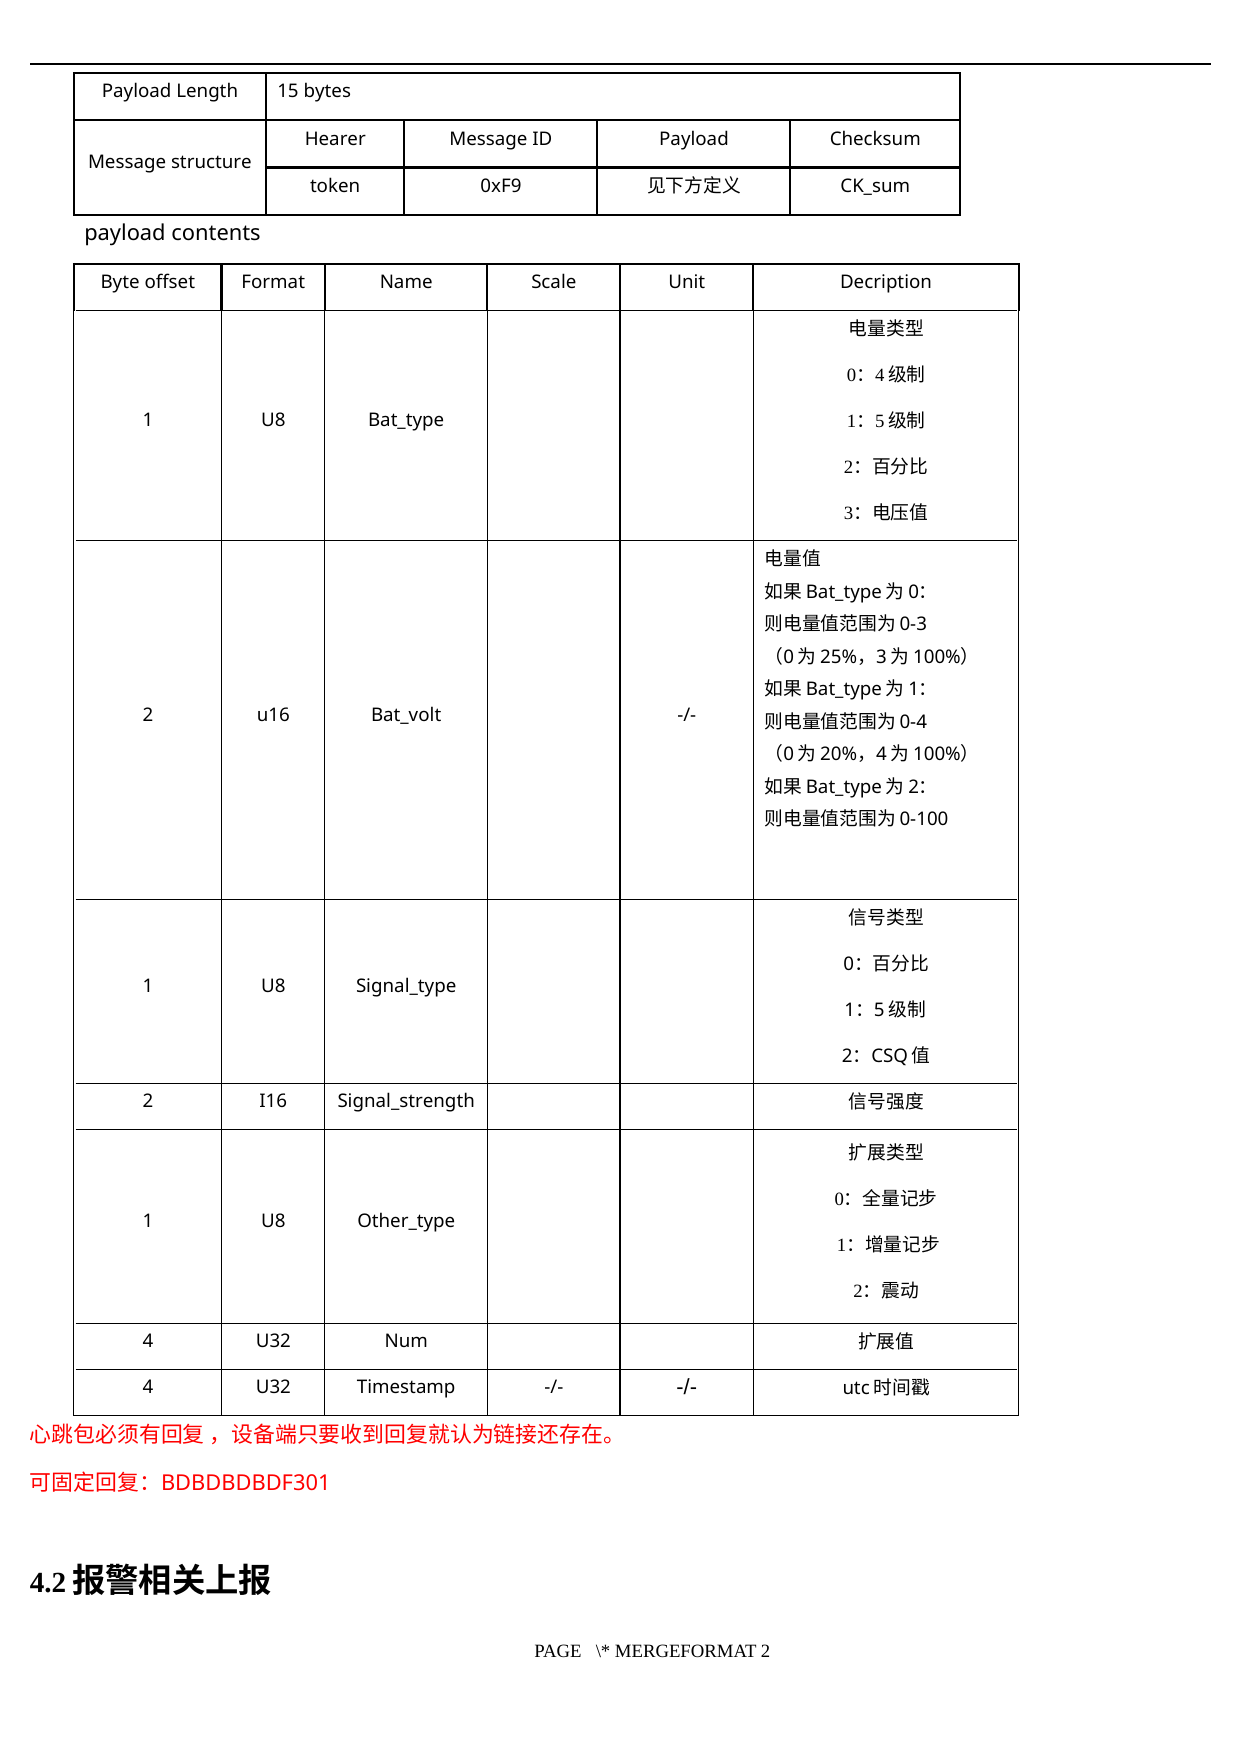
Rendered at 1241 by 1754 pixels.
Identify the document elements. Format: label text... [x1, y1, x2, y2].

table_cell 1 [74, 899, 221, 1083]
table_header Decription [754, 265, 1018, 310]
table_cell Signal_type [325, 900, 487, 1083]
table_cell token [267, 169, 403, 213]
table_cell 信号强度 [754, 1083, 1018, 1129]
table_cell Signal_strength [325, 1084, 487, 1129]
table_cell Timestamp [325, 1370, 487, 1415]
table_cell 2 [74, 1083, 221, 1129]
table_cell 1 [74, 1129, 221, 1323]
table_cell [621, 1084, 753, 1129]
table_cell Num [325, 1324, 487, 1369]
table_cell [621, 1324, 753, 1369]
text 心跳包必须有回复 ，设备端只要收到回复就认为链接还存在。 [29, 1416, 1211, 1449]
table_header Scale [488, 265, 619, 310]
table_cell I16 [222, 1084, 324, 1129]
table_header Unit [621, 265, 752, 310]
table_cell Other_type [325, 1130, 487, 1323]
table_cell -/- [488, 1370, 619, 1415]
table_cell 4 [74, 1369, 221, 1415]
table_cell [488, 1324, 619, 1369]
list 4.2报警相关上报 [29, 1545, 1211, 1610]
table_cell Bat_type [325, 311, 487, 540]
table_cell U8 [222, 1130, 324, 1323]
table_cell Payload Length [75, 74, 265, 119]
table_cell 电量类型 0：4级制 1：5级制 2：百分比 3：电压值 [754, 310, 1018, 540]
table_cell 2 [74, 540, 221, 899]
table_cell U32 [222, 1370, 324, 1415]
table_cell 0xF9 [405, 169, 596, 213]
table_cell [488, 1084, 619, 1129]
table_cell [488, 1130, 619, 1323]
table_cell 扩展类型 0：全量记步 1：增量记步 2：震动 [754, 1129, 1018, 1323]
text 可固定回复：BDBDBDBDF301 [29, 1464, 1211, 1497]
table_cell U8 [222, 311, 324, 540]
table_cell -/- [621, 1370, 753, 1415]
table_cell [621, 311, 753, 540]
table_cell U8 [222, 900, 324, 1083]
table_cell Checksum [791, 121, 959, 166]
table_cell Payload [598, 121, 789, 166]
table_cell Message structure [75, 121, 265, 213]
table_cell [488, 311, 619, 540]
table_cell 信号类型 0：百分比 1：5级制 2：CSQ值 [754, 899, 1018, 1083]
table_header Name [326, 265, 486, 310]
table_header Format [223, 265, 324, 310]
table_cell CK_sum [791, 169, 959, 213]
table_cell Message ID [405, 121, 596, 166]
table_cell 见下方定义 [598, 169, 789, 213]
table_cell Bat_volt [325, 541, 487, 899]
table_header Byte offset [75, 265, 220, 310]
table_cell utc时间戳 [754, 1369, 1018, 1415]
table_cell U32 [222, 1324, 324, 1369]
text payload contents [29, 216, 1211, 248]
table_cell 4 [74, 1323, 221, 1369]
table_cell u16 [222, 541, 324, 899]
table_cell 扩展值 [754, 1323, 1018, 1369]
table_cell [488, 541, 619, 899]
table_cell [621, 1130, 753, 1323]
table_cell 1 [74, 311, 221, 540]
table_cell [621, 900, 753, 1083]
table_cell [488, 900, 619, 1083]
table_cell 电量值 如果Bat_type为0： 则电量值范围为0-3 （0为25%，3为100%） 如果Bat_type为1： 则电量值范围为0-4 （0为20%，4为100%） 如果Bat_type为2： 则电量值范围为0-100 [754, 540, 1018, 899]
table_cell Hearer [267, 121, 403, 166]
table_cell -/- [621, 541, 753, 899]
table_cell 15 bytes [267, 74, 959, 119]
